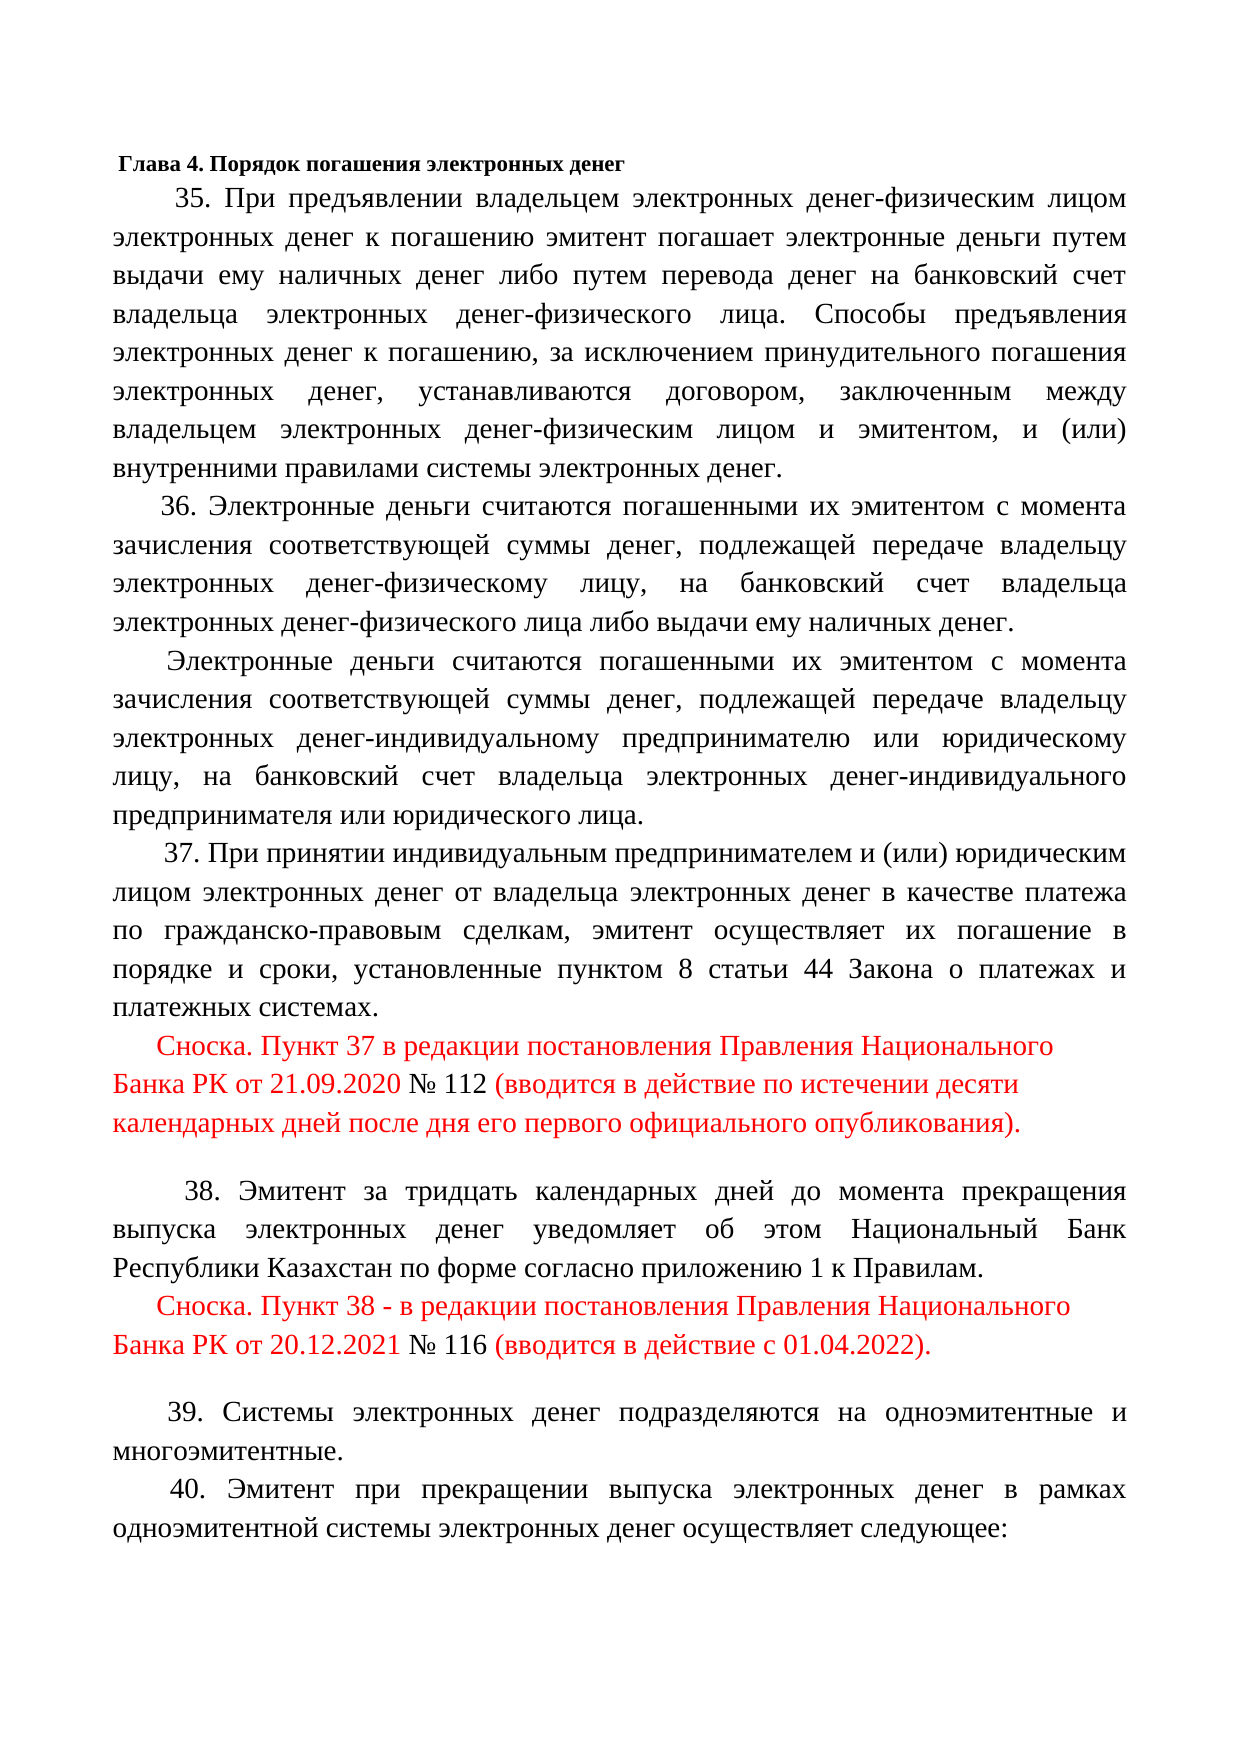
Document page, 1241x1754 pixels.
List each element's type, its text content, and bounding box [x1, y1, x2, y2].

text 37. При принятии индивидуальным предпринимателем и (или) юридическим лицом электронных денег от владельца электронных денег в качестве платежа по гражданско-правовым сделкам, эмитент осуществляет их погашение в порядке и сроки, установленные пунктом 8 статьи 44 Закона о платежах и платежных системах. [112, 835, 1128, 1023]
text 36. Электронные деньги считаются погашенными их эмитентом с момента зачисления соответствующей суммы денег, подлежащей передаче владельцу электронных денег-физическому лицу, на банковский счет владельца электронных денег-физического лица либо выдачи ему наличных денег. [112, 488, 1128, 638]
text Сноска. Пункт 38 - в редакции постановления Правления Национального Банка РК от 20.12.2021 № 116 (вводится в действие с 01.04.2022). [112, 1288, 1128, 1391]
text Электронные деньги считаются погашенными их эмитентом с момента зачисления соответствующей суммы денег, подлежащей передаче владельцу электронных денег-индивидуальному предпринимателю или юридическому лицу, на банковский счет владельца электронных денег-индивидуального предпринимателя или юридического лица. [112, 643, 1128, 830]
text Глава 4. Порядок погашения электронных денег [112, 150, 1128, 176]
text Сноска. Пункт 37 в редакции постановления Правления Национального Банка РК от 21.09.2020 № 112 (вводится в действие по истечении десяти календарных дней после дня его первого официального опубликования). [112, 1028, 1128, 1169]
text 35. При предъявлении владельцем электронных денег-физическим лицом электронных денег к погашению эмитент погашает электронные деньги путем выдачи ему наличных денег либо путем перевода денег на банковский счет владельца электронных денег-физического лица. Способы предъявления электронных денег к погашению, за исключением принудительного погашения электронных денег, устанавливаются договором, заключенным между владельцем электронных денег-физическим лицом и эмитентом, и (или) внутренними правилами системы электронных денег. [112, 180, 1128, 483]
text 38. Эмитент за тридцать календарных дней до момента прекращения выпуска электронных денег уведомляет об этом Национальный Банк Республики Казахстан по форме согласно приложению 1 к Правилам. [112, 1173, 1128, 1283]
text 40. Эмитент при прекращении выпуска электронных денег в рамках одноэмитентной системы электронных денег осуществляет следующее: [112, 1472, 1128, 1544]
text 39. Системы электронных денег подразделяются на одноэмитентные и многоэмитентные. [112, 1394, 1128, 1467]
